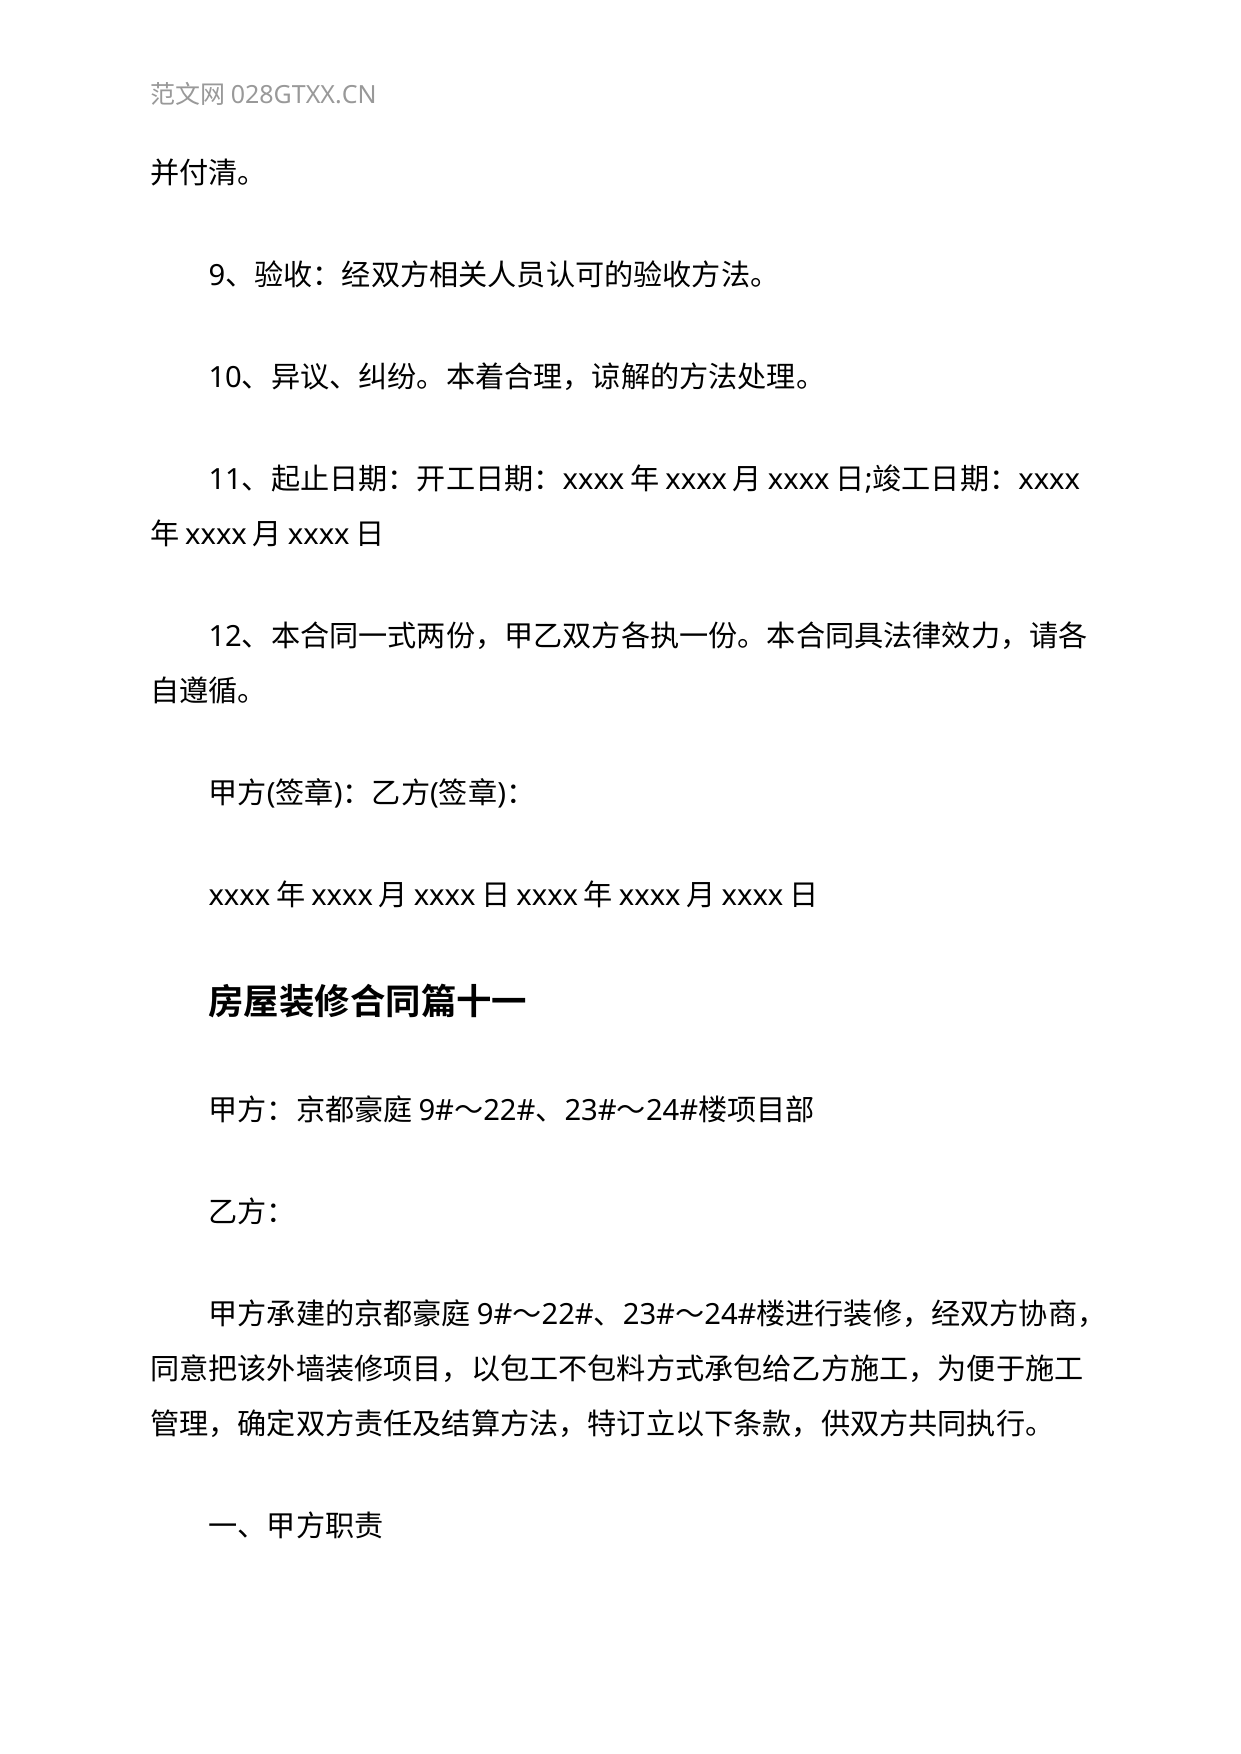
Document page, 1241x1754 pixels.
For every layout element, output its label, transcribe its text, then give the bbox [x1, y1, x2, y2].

text 甲方承建的京都豪庭9#～22#、23#～24#楼进行装修，经双方协商，同意把该外墙装修项目，以包工不包料方式承包给乙方施工，为便于施工管理，确定双方责任及结算方法，特订立以下条款，供双方共同执行。 [150, 1291, 1090, 1443]
text 一、甲方职责 [150, 1502, 1090, 1544]
text 9、验收：经双方相关人员认可的验收方法。 [150, 252, 1090, 294]
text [150, 150, 1090, 192]
text 乙方： [150, 1189, 1090, 1231]
text 10、异议、纠纷。本着合理，谅解的方法处理。 [150, 354, 1090, 396]
text 12、本合同一式两份，甲乙双方各执一份。本合同具法律效力，请各自遵循。 [150, 613, 1090, 710]
text 甲方：京都豪庭9#～22#、23#～24#楼项目部 [150, 1087, 1090, 1129]
text 房屋装修合同篇十一 [150, 973, 1090, 1025]
text 甲方(签章)：乙方(签章)： [150, 769, 1090, 812]
text 11、起止日期：开工日期：xxxx年xxxx月xxxx日;竣工日期：xxxx年xxxx月xxxx日 [150, 456, 1090, 553]
text xxxx年xxxx月xxxx日xxxx年xxxx月xxxx日 [150, 871, 1090, 914]
